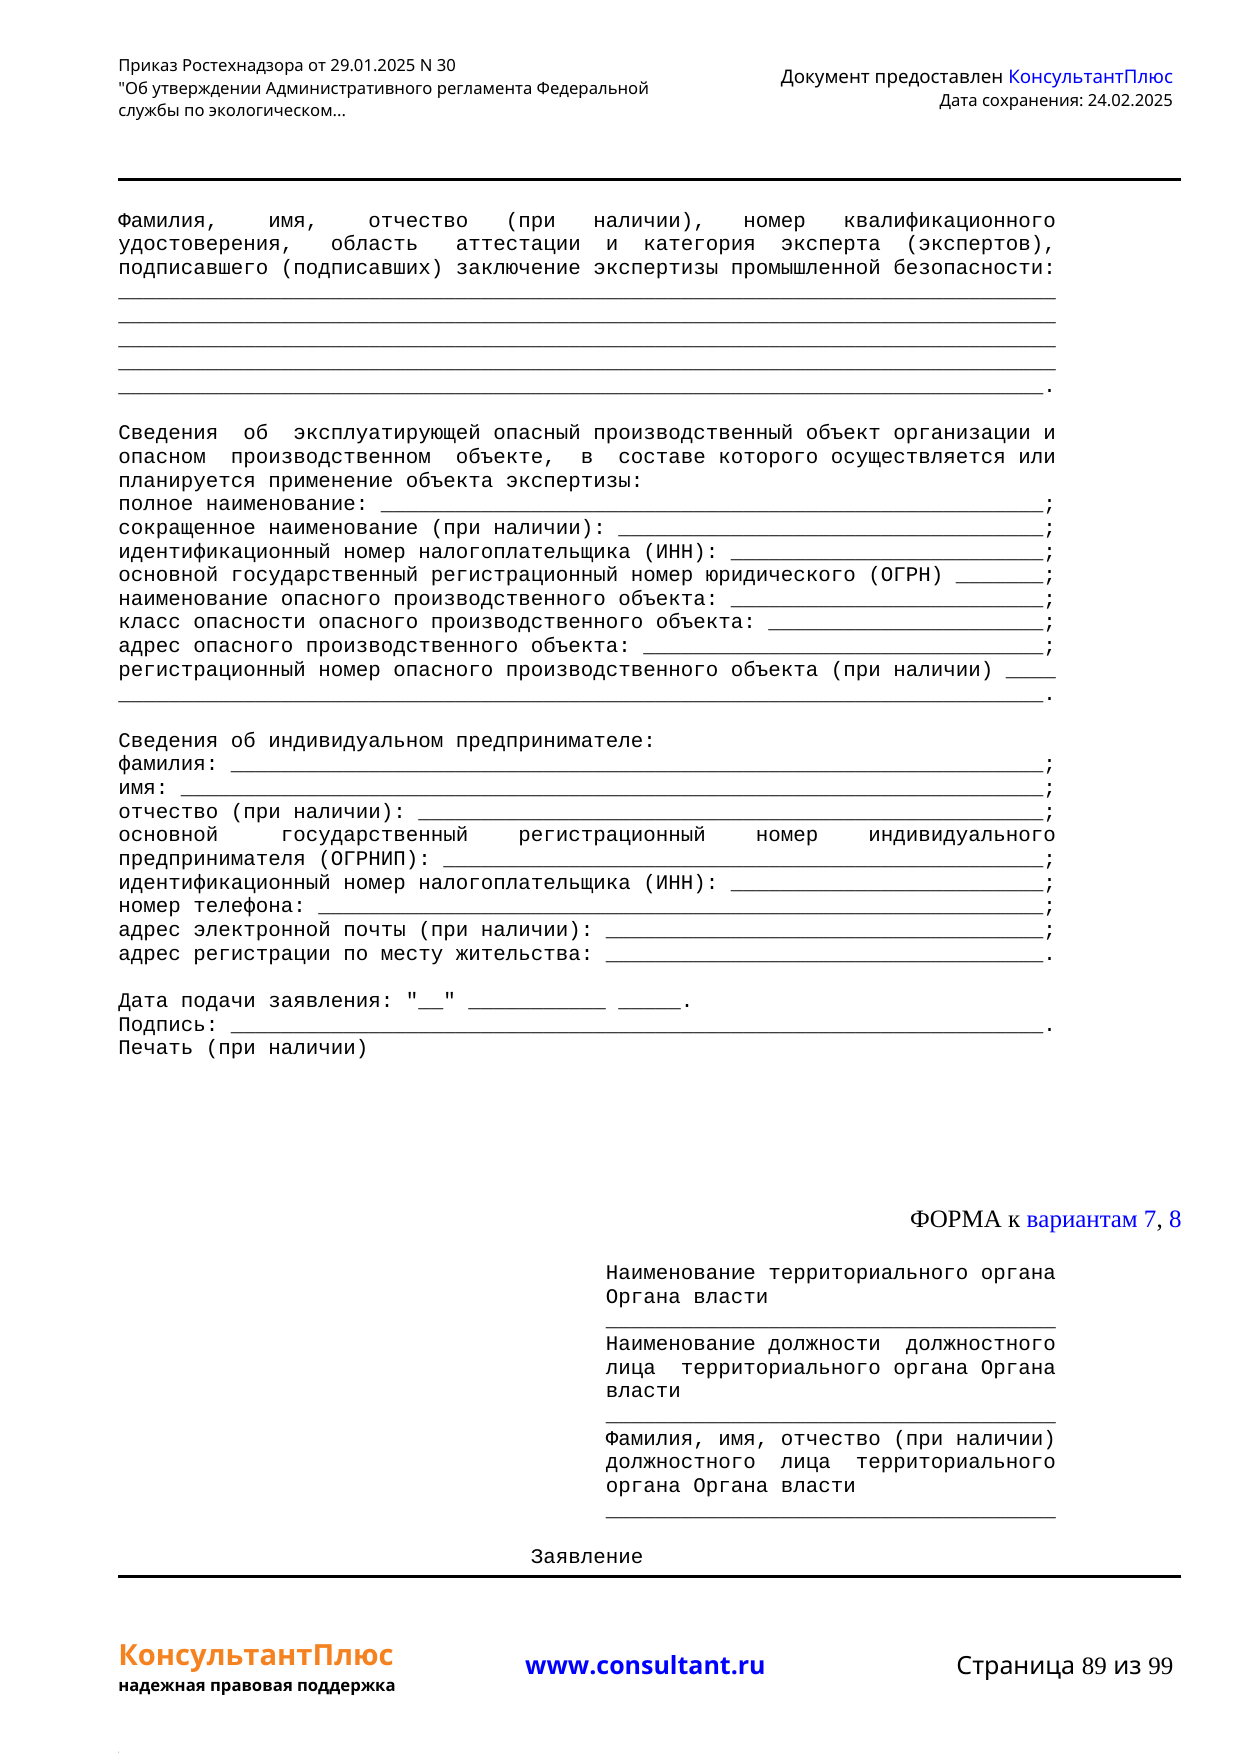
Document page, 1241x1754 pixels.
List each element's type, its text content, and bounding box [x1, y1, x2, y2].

text Сведения об индивидуальном предпринимателе: [118, 730, 1181, 753]
text ____________________________________ [118, 1404, 1181, 1428]
text отчество (при наличии): __________________________________________________; [118, 801, 1181, 824]
text Сведения об эксплуатирующей опасный производственный объект организации и [118, 422, 1181, 446]
text ФОРМА к вариантам 7, 8 [118, 1204, 1181, 1233]
text удостоверения, область аттестации и категория эксперта (экспертов), [118, 233, 1181, 257]
text идентификационный номер налогоплательщика (ИНН): _________________________; [118, 541, 1181, 564]
text Наименование территориального органа [118, 1262, 1181, 1286]
text основной государственный регистрационный номер индивидуального [118, 824, 1181, 848]
text органа Органа власти [118, 1475, 1181, 1498]
text имя: _____________________________________________________________________; [118, 777, 1181, 801]
text номер телефона: __________________________________________________________; [118, 895, 1181, 919]
text ____________________________________ [118, 1309, 1181, 1333]
text класс опасности опасного производственного объекта: ______________________; [118, 612, 1181, 635]
text ___________________________________________________________________________ [118, 328, 1181, 351]
text опасном производственном объекте, в составе которого осуществляется или [118, 446, 1181, 470]
text Фамилия, имя, отчество (при наличии), номер квалификационного [118, 209, 1181, 233]
text лица территориального органа Органа [118, 1357, 1181, 1380]
text Дата подачи заявления: "__" ___________ _____. [118, 990, 1181, 1013]
text идентификационный номер налогоплательщика (ИНН): _________________________; [118, 872, 1181, 895]
text Наименование должности должностного [118, 1333, 1181, 1357]
text фамилия: _________________________________________________________________; [118, 753, 1181, 777]
text __________________________________________________________________________. [118, 375, 1181, 399]
text ___________________________________________________________________________ [118, 281, 1181, 304]
text предпринимателя (ОГРНИП): ________________________________________________; [118, 848, 1181, 872]
text адрес электронной почты (при наличии): ___________________________________; [118, 919, 1181, 943]
text должностного лица территориального [118, 1451, 1181, 1475]
text адрес опасного производственного объекта: ________________________________; [118, 635, 1181, 659]
text Заявление [118, 1546, 1181, 1569]
text сокращенное наименование (при наличии): __________________________________; [118, 517, 1181, 541]
text основной государственный регистрационный номер юридического (ОГРН) _______; [118, 564, 1181, 588]
text ___________________________________________________________________________ [118, 304, 1181, 328]
text адрес регистрации по месту жительства: ___________________________________. [118, 943, 1181, 966]
text регистрационный номер опасного производственного объекта (при наличии) ____ [118, 659, 1181, 682]
text полное наименование: _____________________________________________________; [118, 493, 1181, 517]
text Фамилия, имя, отчество (при наличии) [118, 1428, 1181, 1451]
text Печать (при наличии) [118, 1037, 1181, 1061]
text наименование опасного производственного объекта: _________________________; [118, 588, 1181, 612]
text __________________________________________________________________________. [118, 682, 1181, 706]
text Органа власти [118, 1286, 1181, 1309]
text планируется применение объекта экспертизы: [118, 470, 1181, 493]
text власти [118, 1380, 1181, 1404]
text ____________________________________ [118, 1498, 1181, 1522]
text ___________________________________________________________________________ [118, 351, 1181, 375]
text Подпись: _________________________________________________________________. [118, 1013, 1181, 1037]
text подписавшего (подписавших) заключение экспертизы промышленной безопасности: [118, 257, 1181, 281]
